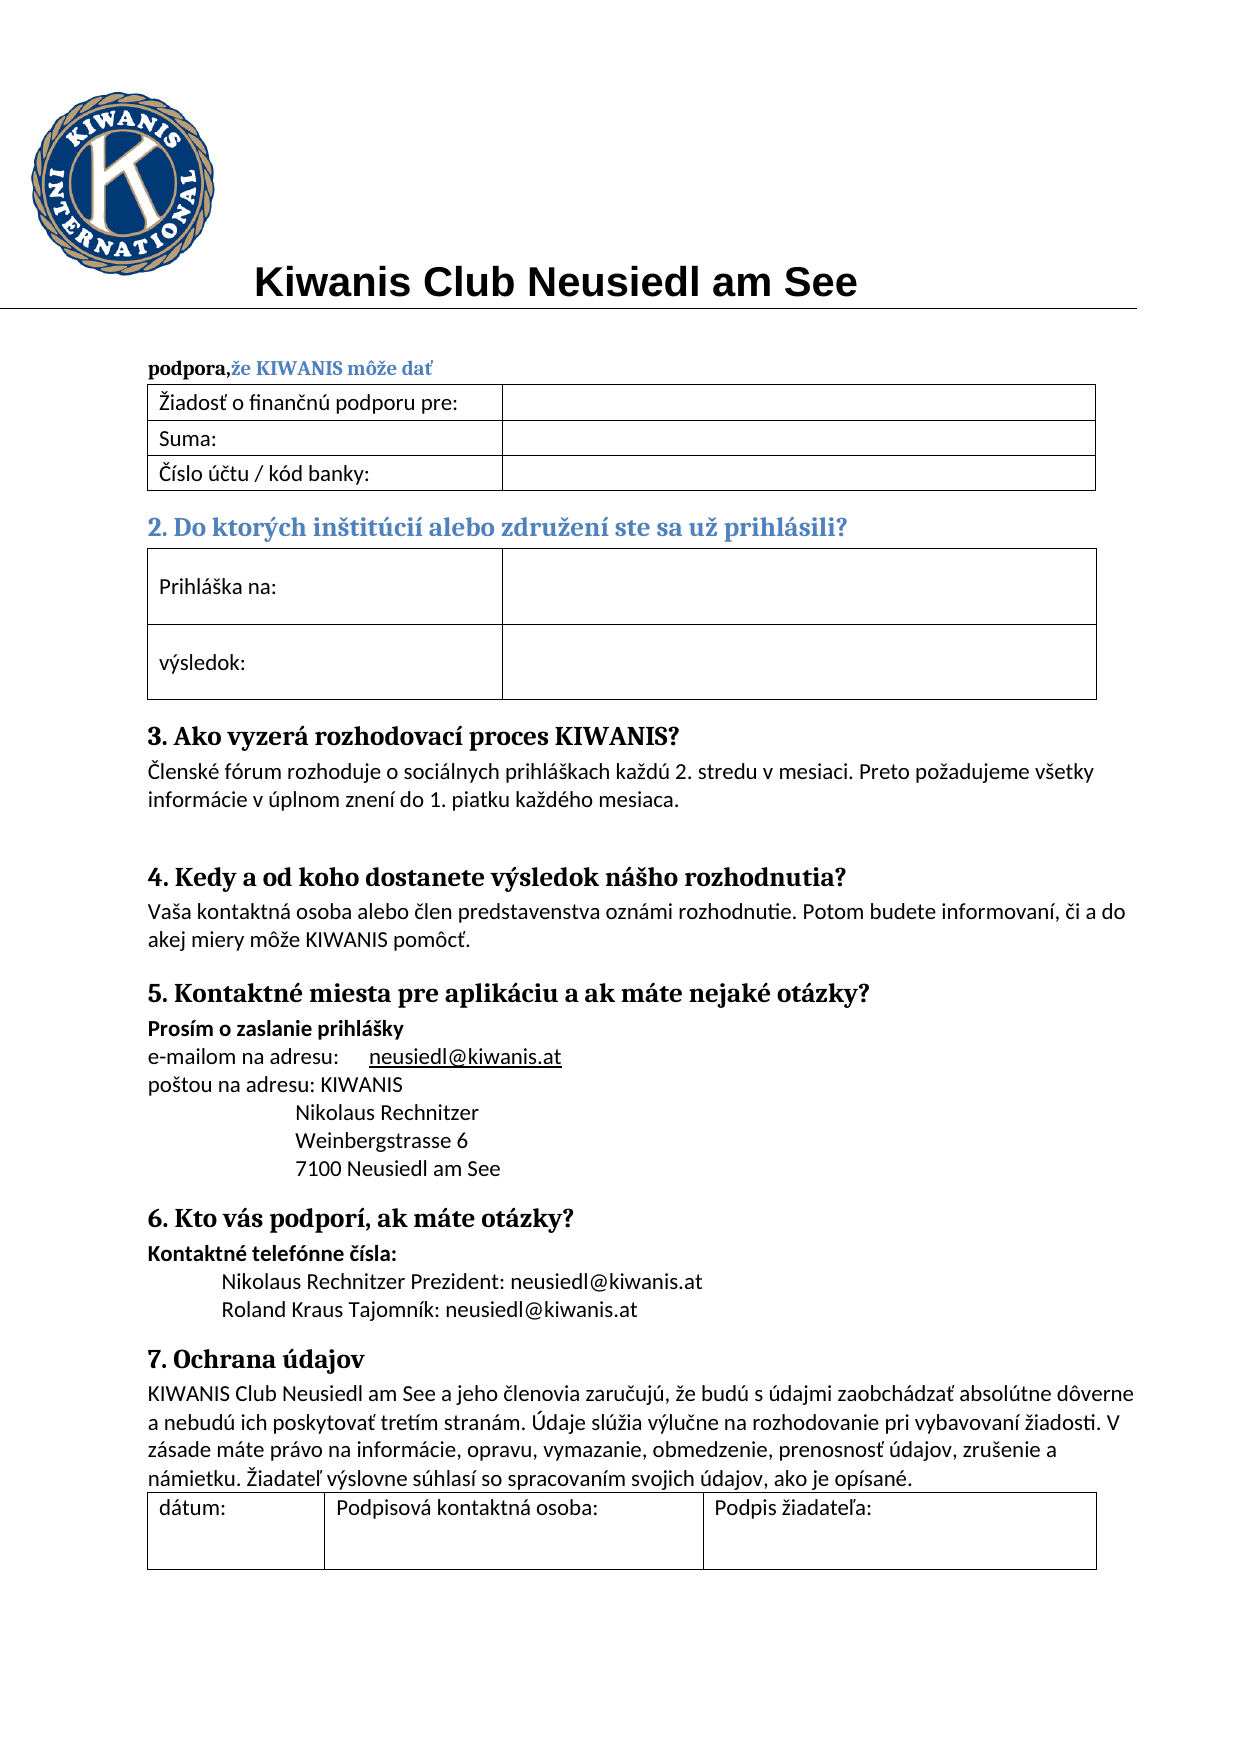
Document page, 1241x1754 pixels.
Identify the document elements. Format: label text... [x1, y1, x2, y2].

text Nikolaus Rechnitzer [148, 1098, 1137, 1126]
text Weinbergstrasse 6 [148, 1126, 1137, 1154]
table_cell Číslo účtu / kód banky: [148, 456, 502, 490]
subtitle 5. Kontaktné miesta pre aplikáciu a ak máte nejaké otázky? [148, 978, 1137, 1010]
table_cell [503, 421, 1095, 455]
subtitle podpora,že KIWANIS môže dať [148, 357, 1137, 381]
subtitle 4. Kedy a od koho dostanete výsledok nášho rozhodnutia? [148, 862, 1137, 893]
table_cell [503, 456, 1095, 490]
subtitle 2. Do ktorých inštitúcií alebo združení ste sa už prihlásili? [148, 512, 1137, 543]
text Kontaktné telefónne čísla: [148, 1239, 1137, 1267]
table_header Podpis žiadateľa: [704, 1493, 1096, 1569]
table_header Podpisová kontaktná osoba: [325, 1493, 703, 1569]
text poštou na adresu: KIWANIS [148, 1070, 1137, 1098]
text Vaša kontaktná osoba alebo člen predstavenstva oznámi rozhodnutie. Potom budete informovaní, či a do akej miery môže KIWANIS pomôcť. [148, 897, 1137, 953]
table_header [503, 385, 1095, 419]
text 7100 Neusiedl am See [148, 1154, 1137, 1182]
subtitle 6. Kto vás podporí, ak máte otázky? [148, 1203, 1137, 1234]
picture [12, 73, 242, 297]
table_cell [503, 625, 1096, 699]
table_header dátum: [148, 1493, 324, 1569]
text Roland Kraus Tajomník: neusiedl@kiwanis.at [148, 1295, 1137, 1323]
text KIWANIS Club Neusiedl am See a jeho členovia zaručujú, že budú s údajmi zaobchádzať absolútne dôverne a nebudú ich poskytovať tretím stranám. Údaje slúžia výlučne na rozhodovanie pri vybavovaní žiadosti. V zásade máte právo na informácie, opravu, vymazanie, obmedzenie, prenosnosť údajov, zrušenie a námietku. Žiadateľ výslovne súhlasí so spracovaním svojich údajov, ako je opísané. [148, 1379, 1137, 1492]
text Prosím o zaslanie prihlášky [148, 1014, 1137, 1042]
text e-mailom na adresu: neusiedl@kiwanis.at [148, 1042, 1137, 1070]
subtitle 7. Ochrana údajov [148, 1344, 1137, 1375]
table_header Žiadosť o finančnú podporu pre: [148, 385, 502, 419]
table_header Prihláška na: [148, 549, 502, 624]
table_cell Suma: [148, 421, 502, 455]
table_header [503, 549, 1096, 624]
subtitle 3. Ako vyzerá rozhodovací proces KIWANIS? [148, 721, 1137, 752]
table_cell výsledok: [148, 625, 502, 699]
text Nikolaus Rechnitzer Prezident: neusiedl@kiwanis.at [148, 1267, 1137, 1295]
text Členské fórum rozhoduje o sociálnych prihláškach každú 2. stredu v mesiaci. Preto požadujeme všetky informácie v úplnom znení do 1. piatku každého mesiaca. [148, 757, 1137, 813]
